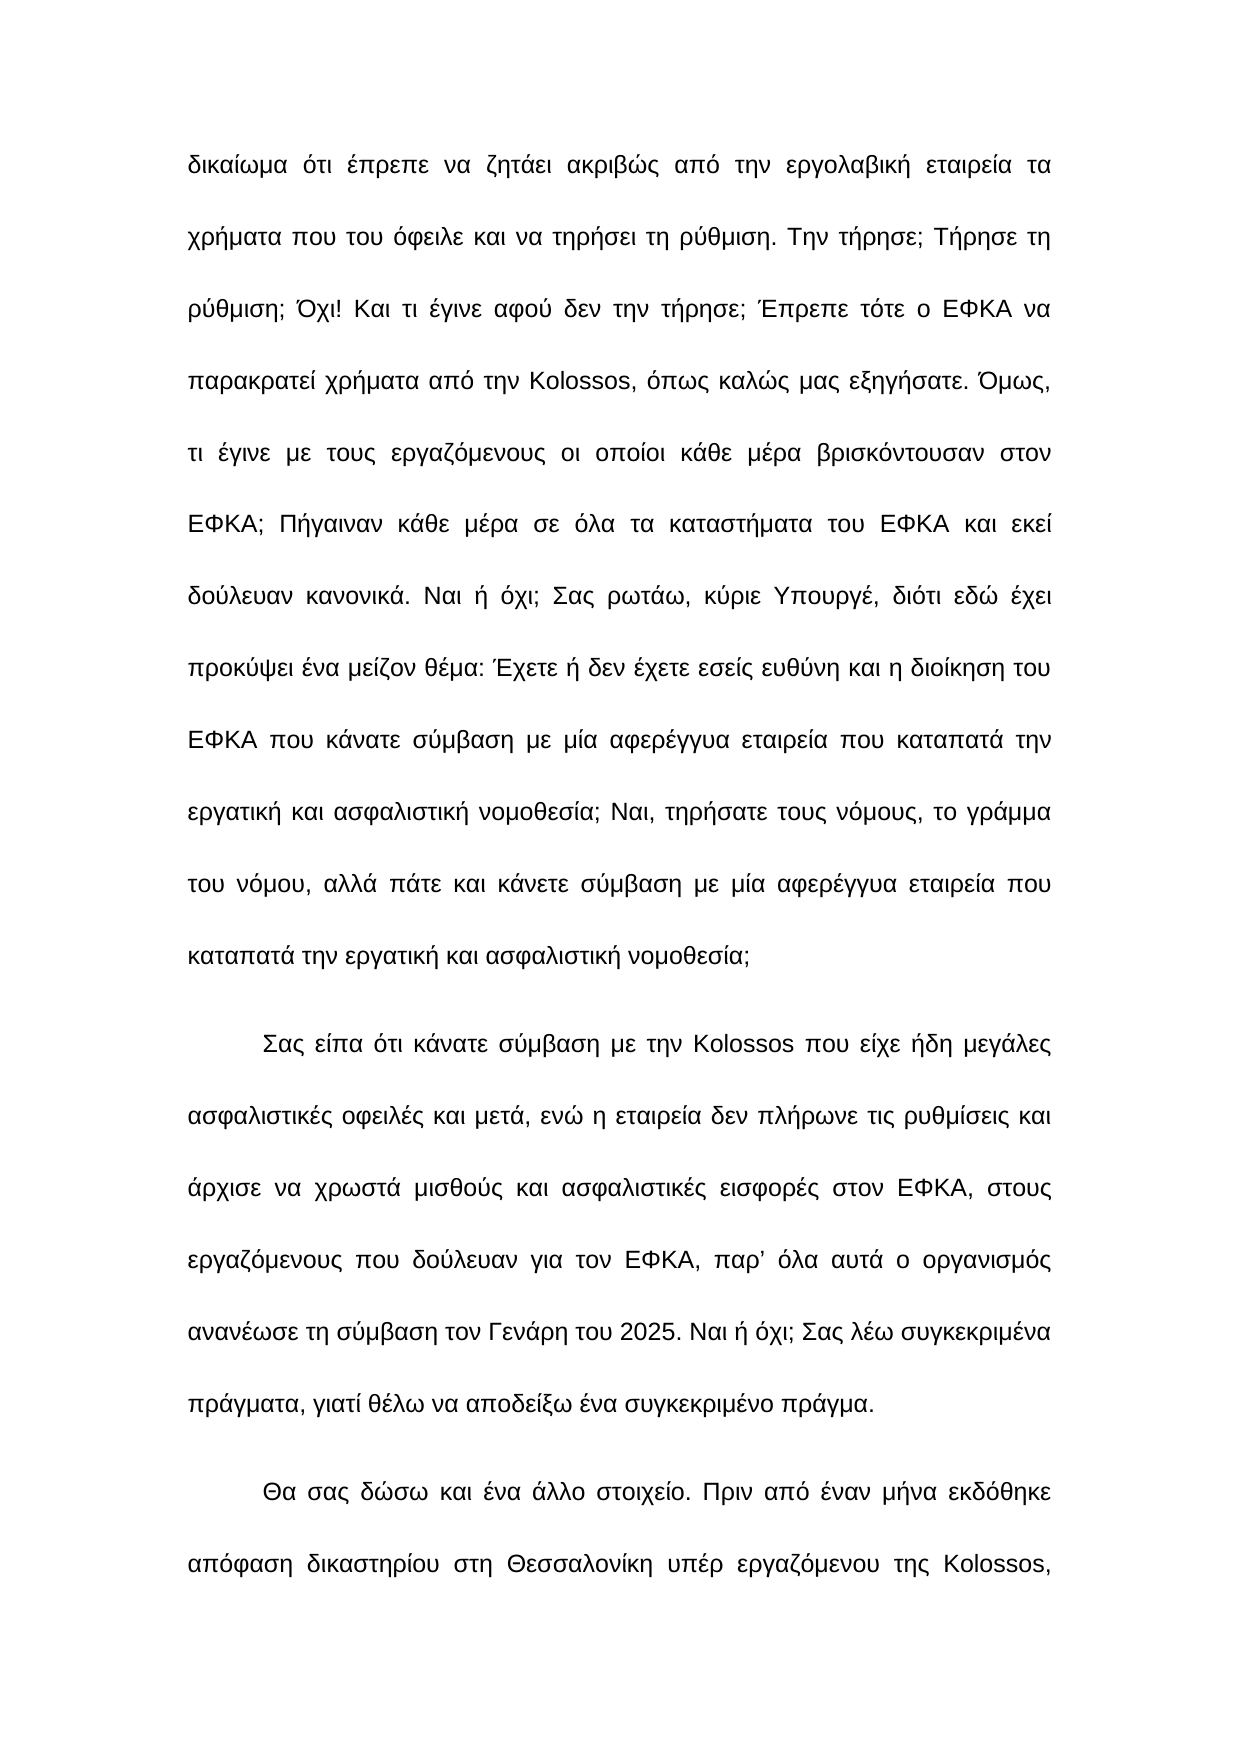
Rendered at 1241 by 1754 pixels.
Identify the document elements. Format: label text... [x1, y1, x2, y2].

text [187, 1477, 1053, 1578]
text Σας είπα ότι κάνατε σύμβαση με την Kolossos που είχε ήδη μεγάλες ασφαλιστικές οφειλές και μετά, ενώ η εταιρεία δεν πλήρωνε τις ρυθμίσεις και άρχισε να χρωστά μισθούς και ασφαλιστικές εισφορές στον ΕΦΚΑ, στους εργαζόμενους που δούλευαν για τον ΕΦΚΑ, παρ’ όλα αυτά ο οργανισμός ανανέωσε τη σύμβαση τον Γενάρη του 2025. Ναι ή όχι; Σας λέω συγκεκριμένα πράγματα, γιατί θέλω να αποδείξω ένα συγκεκριμένο πράγμα. [187, 1029, 1053, 1417]
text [187, 150, 1053, 969]
